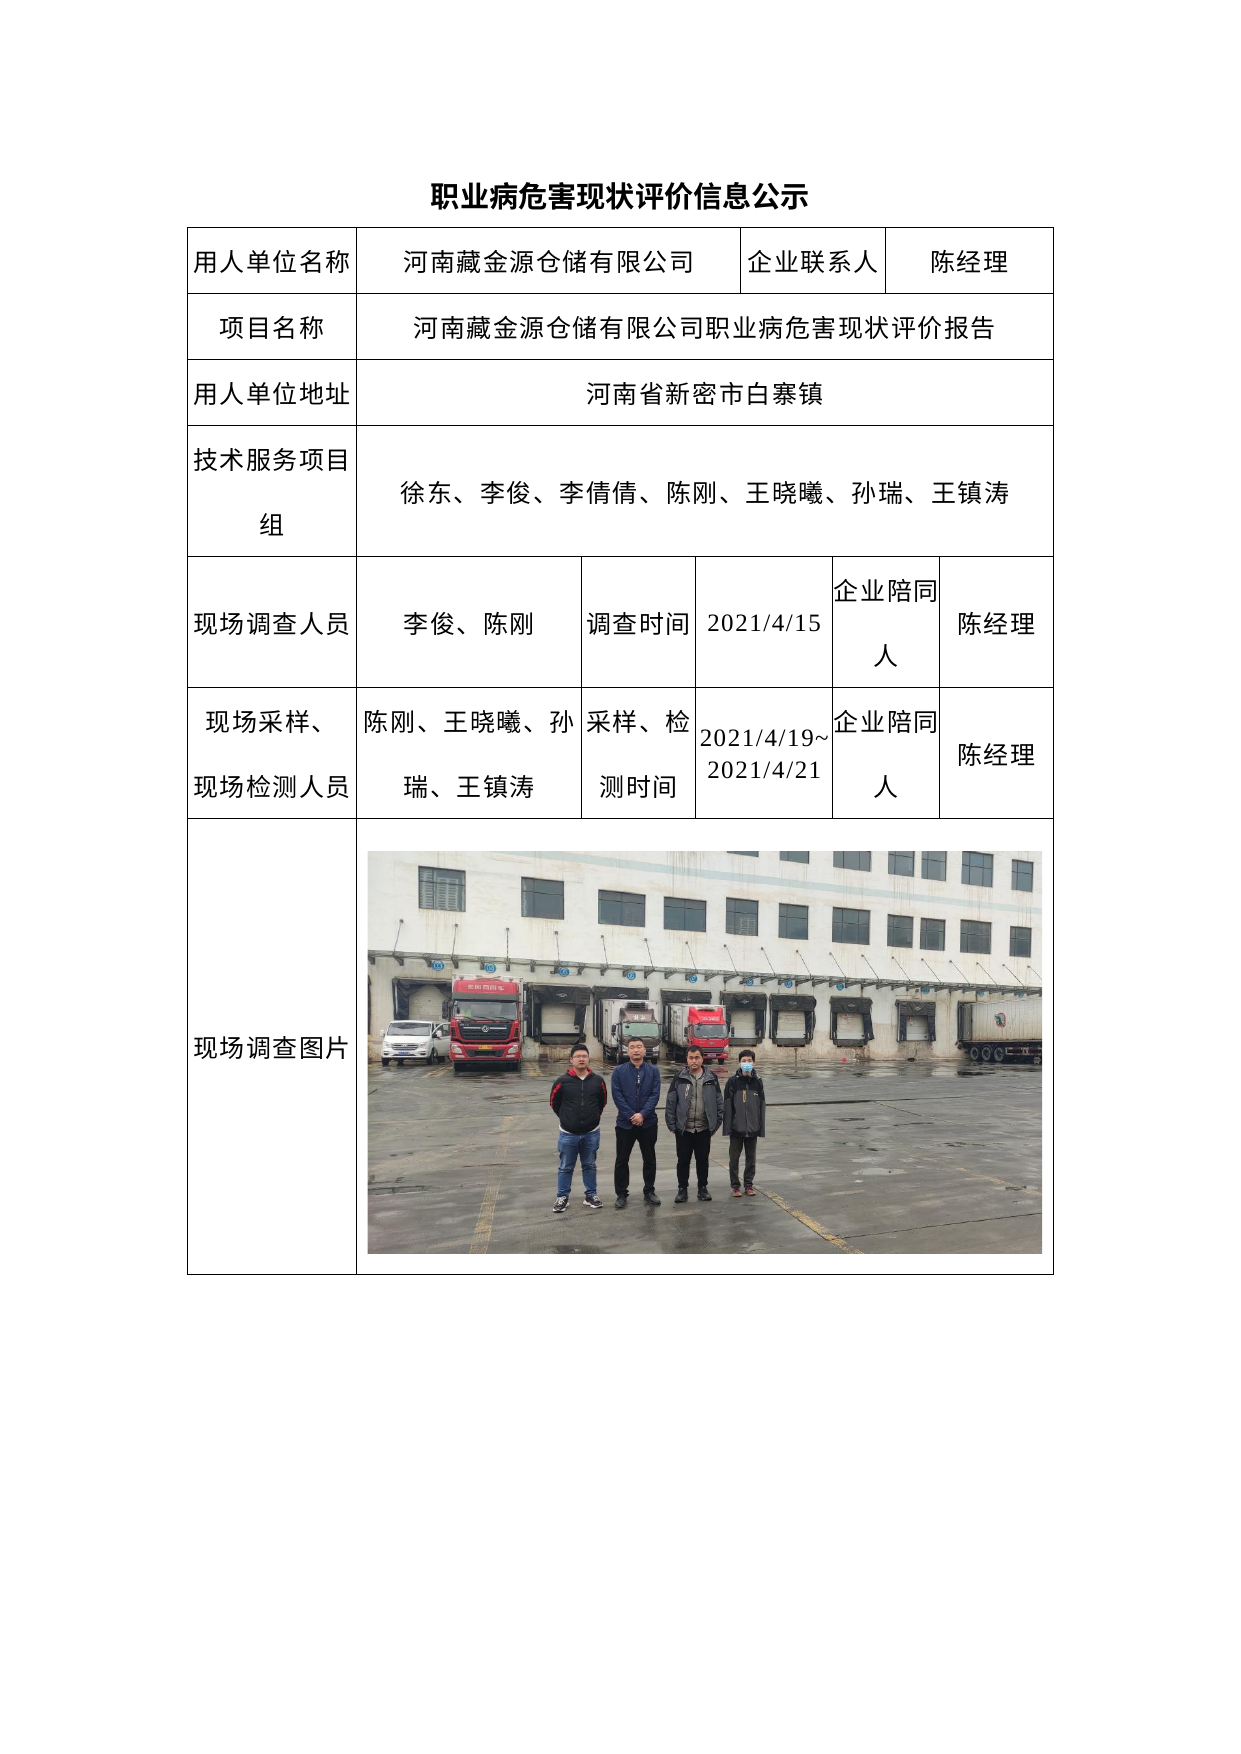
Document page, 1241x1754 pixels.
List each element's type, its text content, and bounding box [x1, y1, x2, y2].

table_header 企业联系人 [741, 228, 885, 293]
table_cell 采样、检测时间 [582, 688, 695, 818]
table_cell 企业陪同人 [833, 688, 939, 818]
table_cell 陈经理 [940, 557, 1053, 687]
table_cell 调查时间 [582, 557, 695, 687]
table_cell 项目名称 [188, 294, 356, 359]
picture [367, 851, 1043, 1254]
table_cell 2021/4/19~ 2021/4/21 [696, 688, 832, 818]
table_cell 现场调查人员 [188, 557, 356, 687]
table_cell 徐东、李俊、李倩倩、陈刚、王晓曦、孙瑞、王镇涛 [357, 426, 1053, 556]
table_cell 李俊、陈刚 [357, 557, 581, 687]
table_cell 现场采样、 现场检测人员 [188, 688, 356, 818]
text 职业病危害现状评价信息公示 [187, 162, 1053, 227]
table_cell 河南藏金源仓储有限公司职业病危害现状评价报告 [357, 294, 1053, 359]
table_cell [357, 819, 1053, 1274]
table_header 河南藏金源仓储有限公司 [357, 228, 740, 293]
table_cell 企业陪同人 [833, 557, 939, 687]
table_cell 陈刚、王晓曦、孙瑞、王镇涛 [357, 688, 581, 818]
table_header 用人单位名称 [188, 228, 356, 293]
table_cell 现场调查图片 [188, 819, 356, 1274]
table_header 陈经理 [886, 228, 1053, 293]
table_cell 技术服务项目组 [188, 426, 356, 556]
table_cell 陈经理 [940, 688, 1053, 818]
table_cell 2021/4/15 [696, 557, 832, 687]
table_cell 河南省新密市白寨镇 [357, 360, 1053, 425]
table_cell 用人单位地址 [188, 360, 356, 425]
